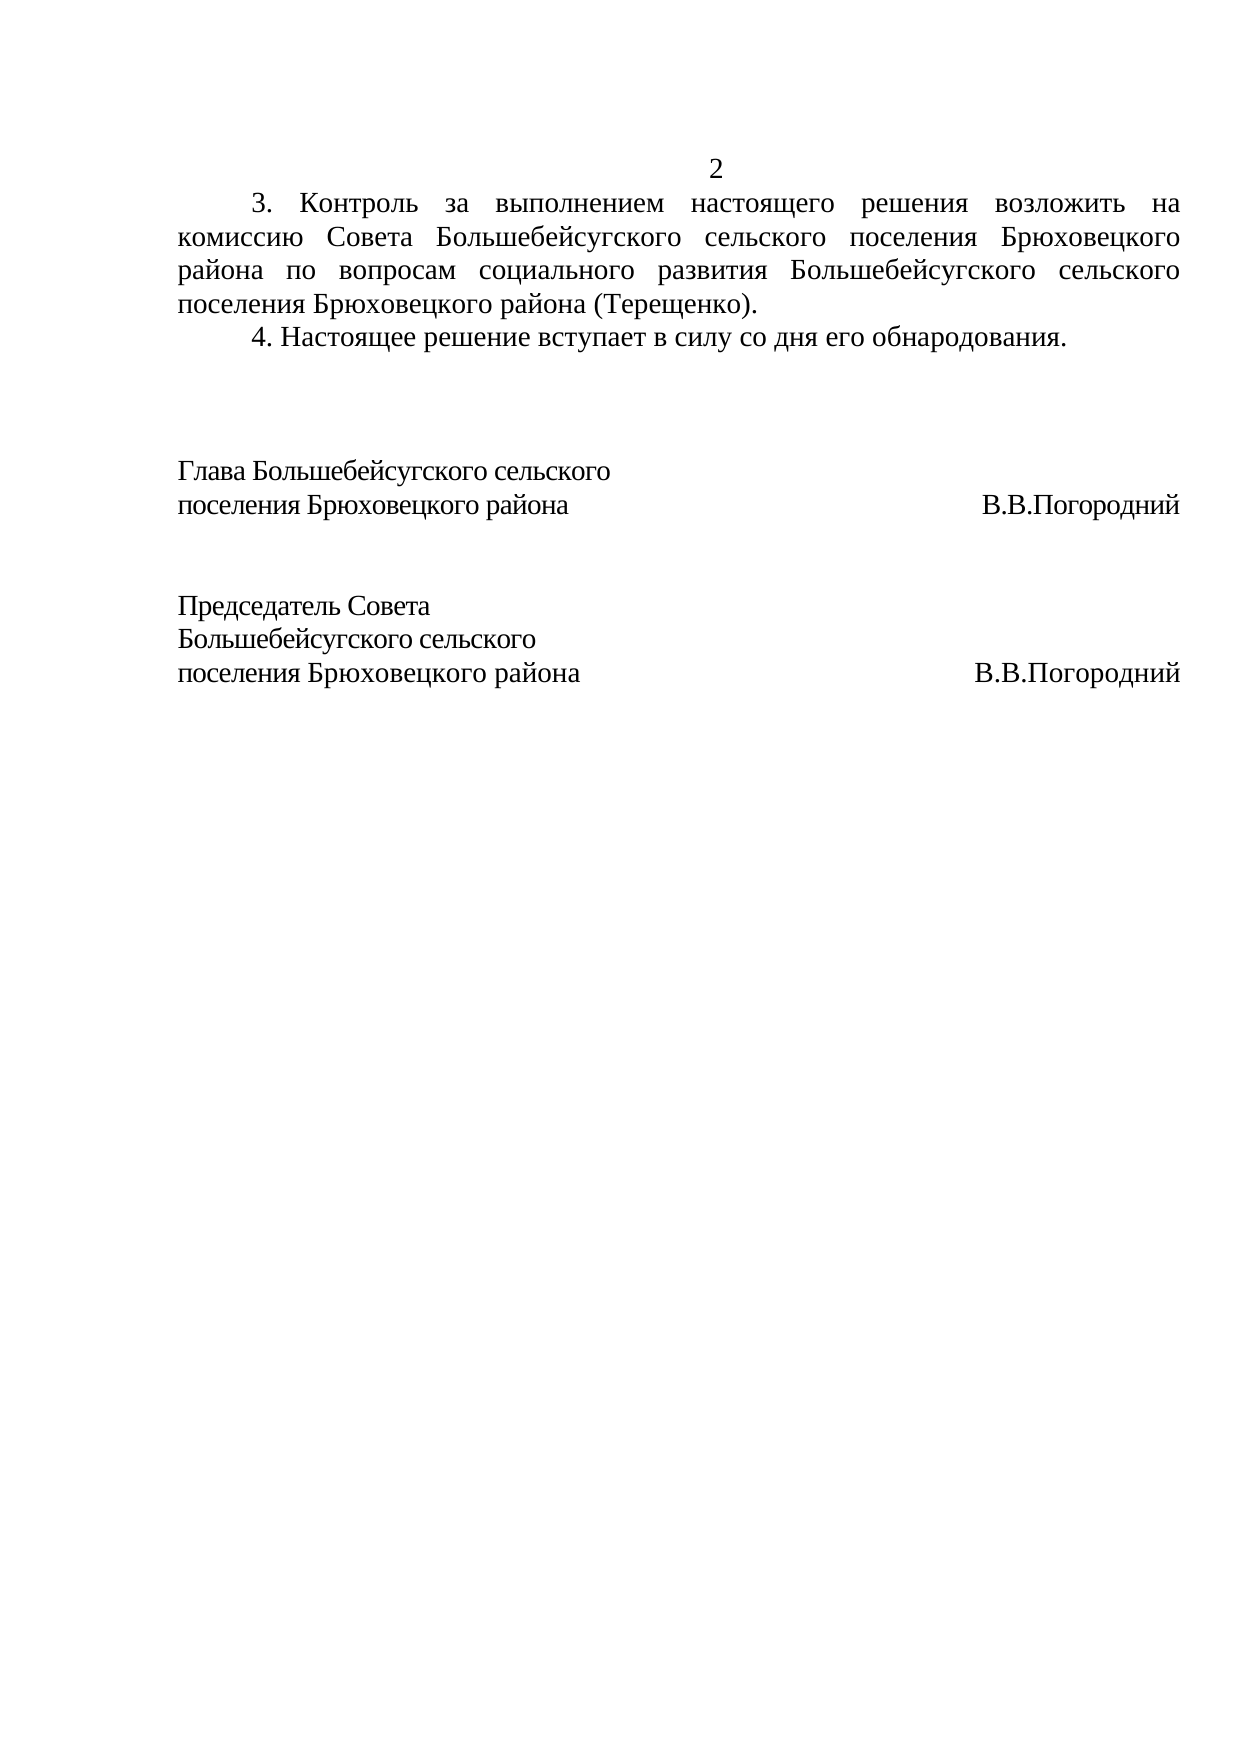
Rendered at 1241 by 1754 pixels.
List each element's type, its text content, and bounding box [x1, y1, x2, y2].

text поселения Брюховецкого района В.В.Погородний [177, 487, 1181, 521]
text 2 [177, 152, 1181, 185]
text Большебейсугского сельского [177, 621, 1181, 655]
text Председатель Совета [177, 588, 1181, 621]
text 3. Контроль за выполнением настоящего решения возложить на комиссию Совета Большебейсугского сельского поселения Брюховецкого района по вопросам социального развития Большебейсугского сельского поселения Брюховецкого района (Терещенко). [177, 185, 1181, 319]
text Глава Большебейсугского сельского [177, 453, 1181, 487]
text поселения Брюховецкого района В.В.Погородний [177, 655, 1181, 688]
text 4. Настоящее решение вступает в силу со дня его обнародования. [177, 319, 1181, 353]
